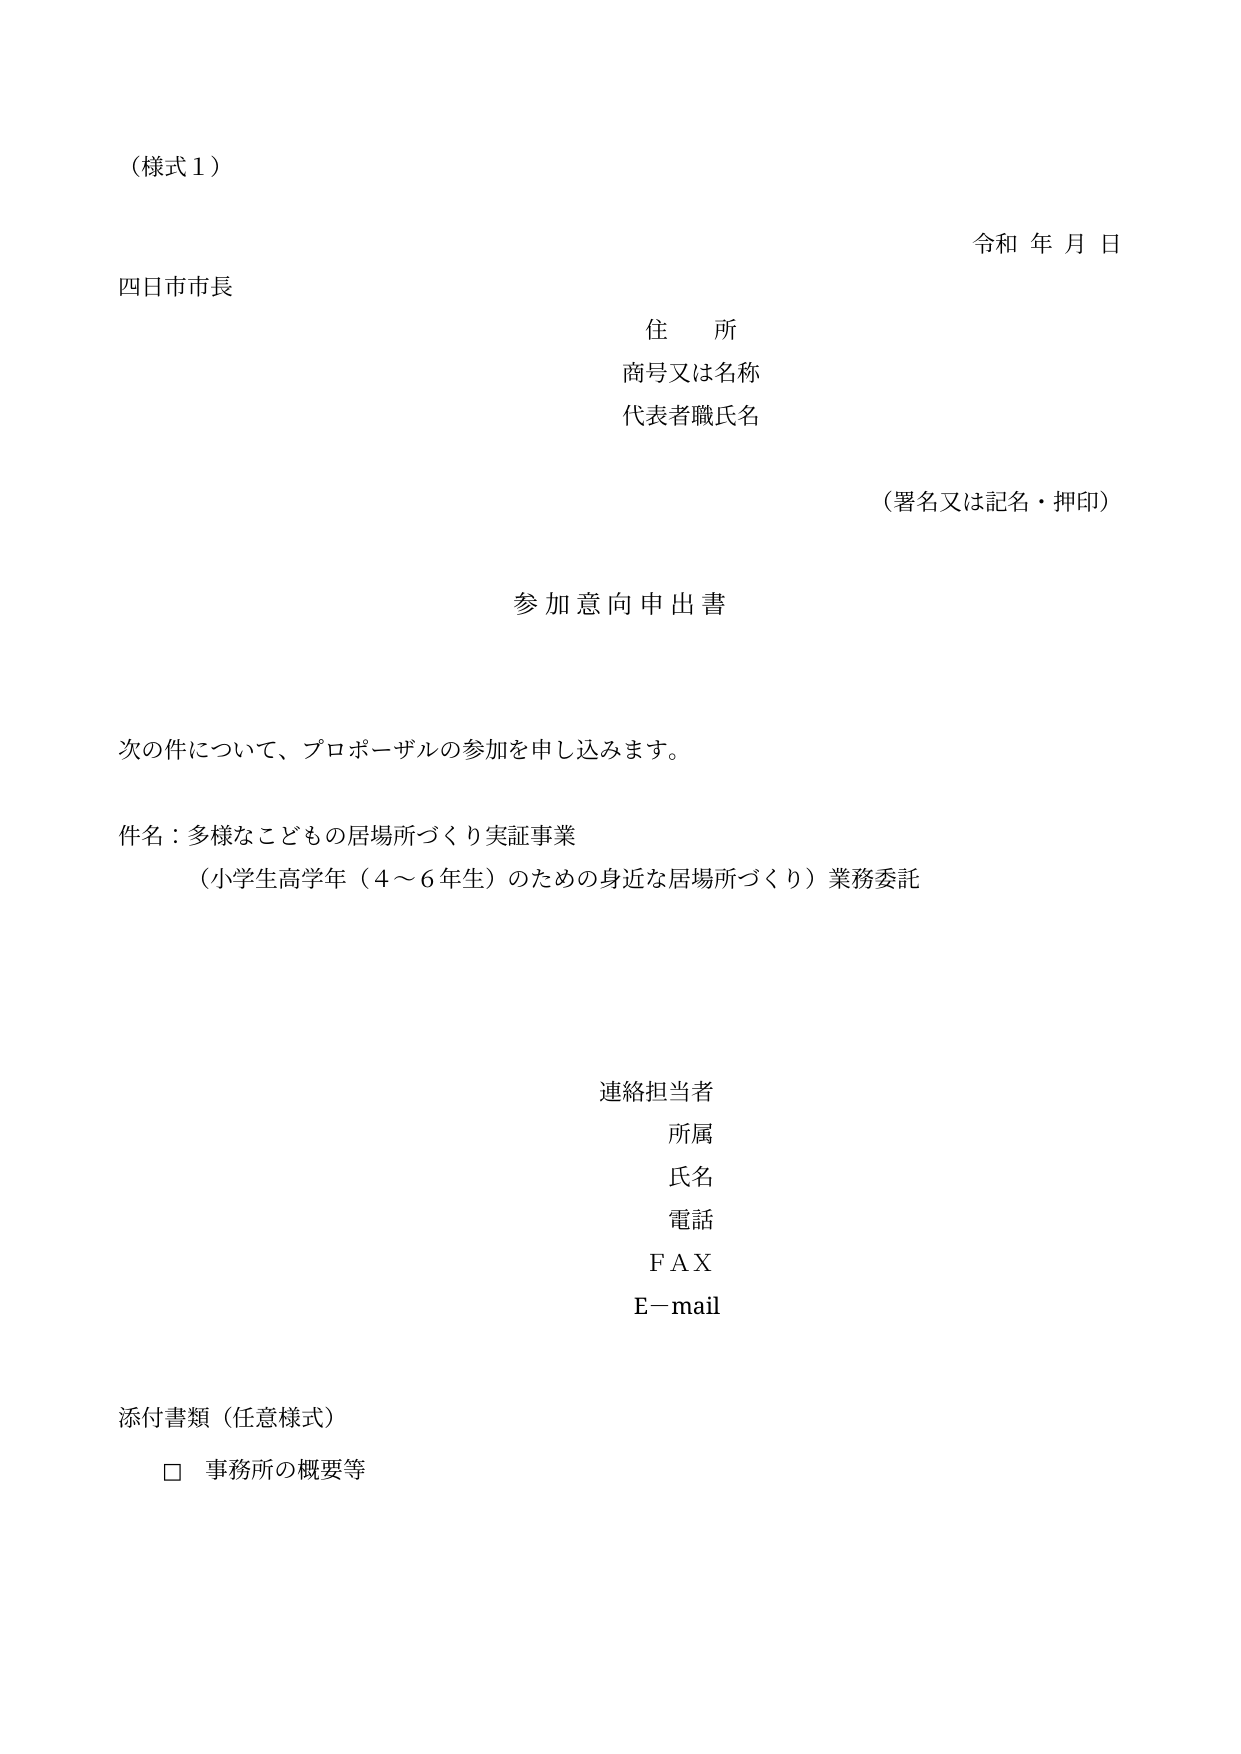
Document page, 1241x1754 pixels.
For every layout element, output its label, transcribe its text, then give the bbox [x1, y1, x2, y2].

text 四日市市長 [118, 269, 1122, 303]
text （小学生高学年（４～６年生）のための身近な居場所づくり）業務委託 [118, 860, 1122, 894]
text 商号又は名称 [118, 354, 1122, 389]
text 添付書類（任意様式） [118, 1400, 1122, 1434]
text 令和 年 月 日 [118, 226, 1122, 260]
text 次の件について、プロポーザルの参加を申し込みます。 [118, 732, 1122, 766]
text 代表者職氏名 [118, 397, 1122, 432]
text 連絡担当者 [118, 1073, 1122, 1107]
text ＦＡＸ [118, 1244, 1122, 1279]
text 件名：多様なこどもの居場所づくり実証事業 [118, 817, 1122, 852]
list 事務所の概要等 [162, 1452, 1122, 1486]
text 住 所 [118, 312, 1122, 346]
text （署名又は記名・押印） [118, 483, 1122, 517]
text 氏名 [118, 1159, 1122, 1193]
text 電話 [118, 1202, 1122, 1236]
text 参 加 意 向 申 出 書 [118, 568, 1122, 638]
text E－mail [118, 1287, 1122, 1322]
text （様式１） [118, 148, 1122, 183]
text 所属 [118, 1116, 1122, 1150]
